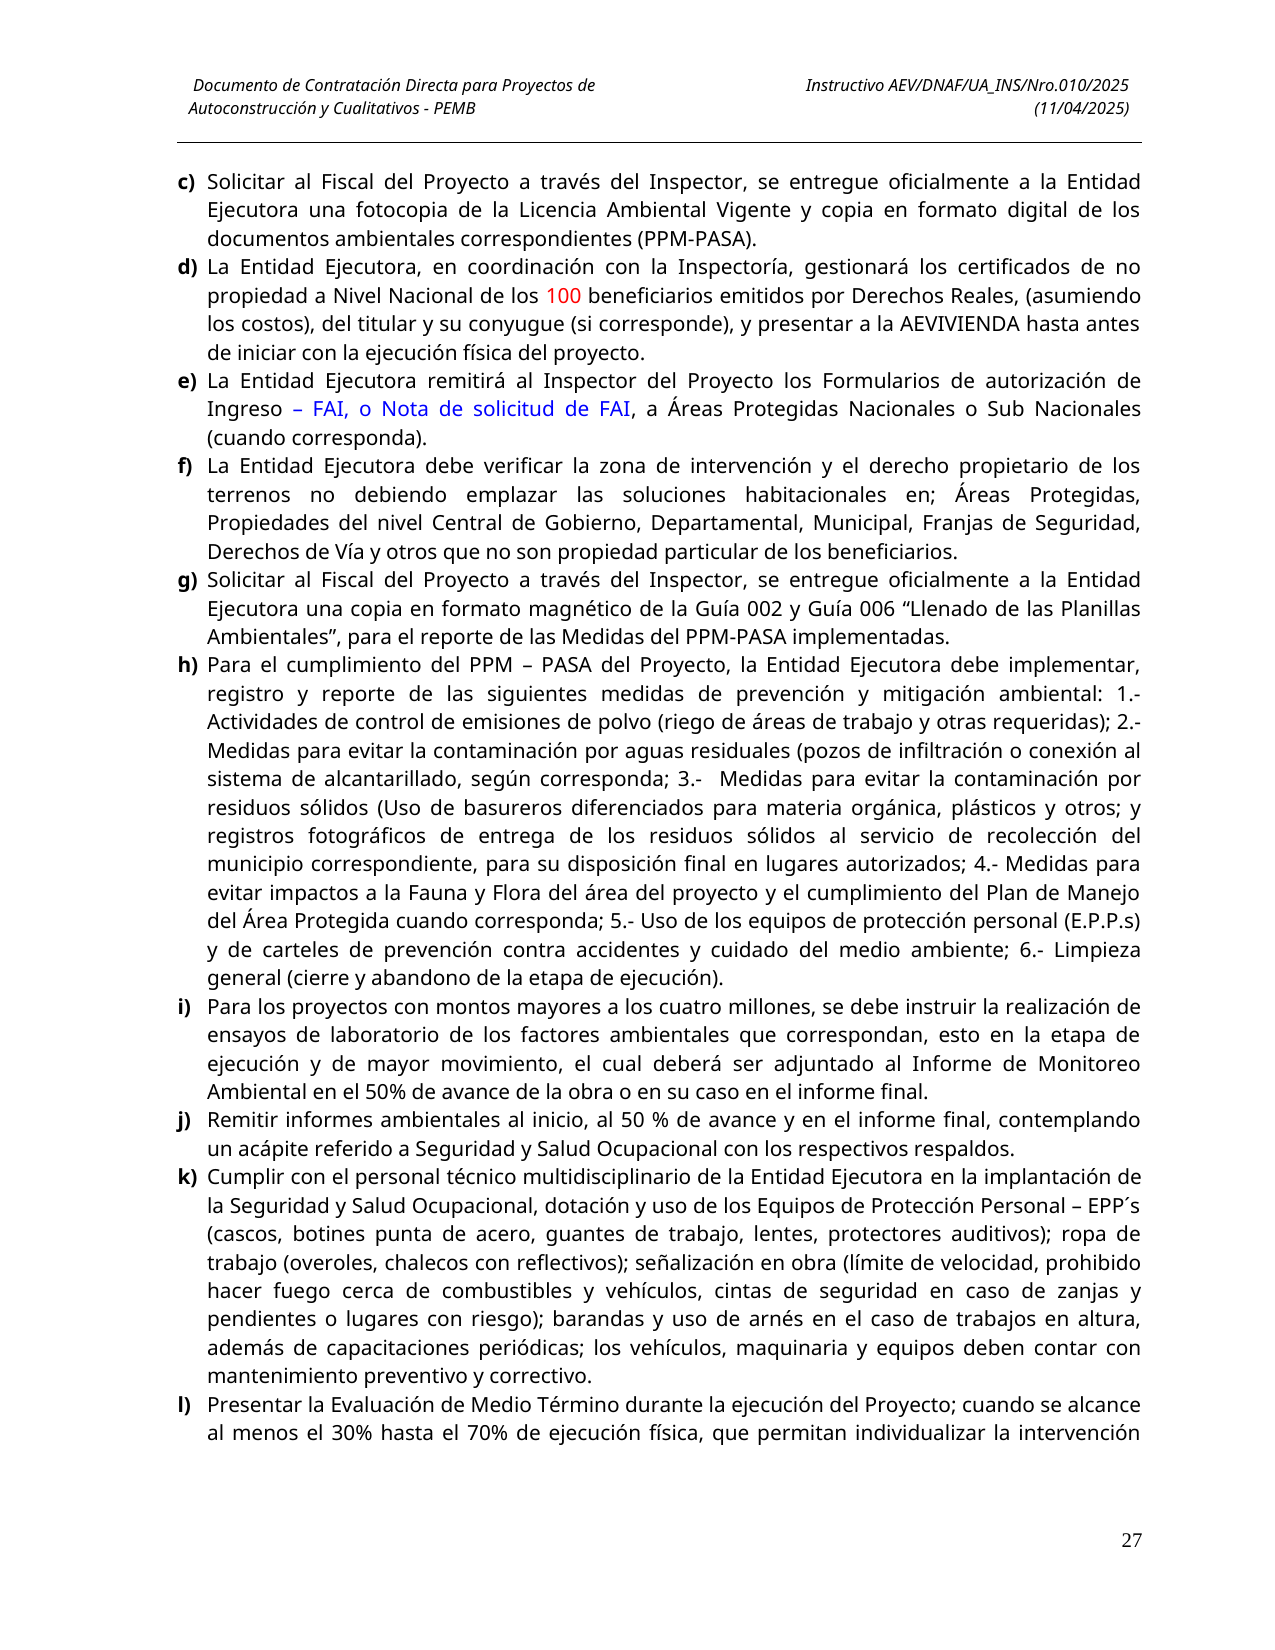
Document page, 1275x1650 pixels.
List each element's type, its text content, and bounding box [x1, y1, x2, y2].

list Remitir informes ambientales al inicio, al 50 % de avance y en el informe final, contemplando un acápite referido a Seguridad y Salud Ocupacional con los respectivos respaldos. [177, 1106, 1142, 1162]
list Solicitar al Fiscal del Proyecto a través del Inspector, se entregue oficialmente a la Entidad Ejecutora una fotocopia de la Licencia Ambiental Vigente y copia en formato digital de los documentos ambientales correspondientes (PPM-PASA). [177, 167, 1142, 252]
list La Entidad Ejecutora, en coordinación con la Inspectoría, gestionará los certificados de no propiedad a Nivel Nacional de los 100 beneficiarios emitidos por Derechos Reales, (asumiendo los costos), del titular y su conyugue (si corresponde), y presentar a la AEVIVIENDA hasta antes de iniciar con la ejecución física del proyecto. [177, 252, 1142, 366]
list Para los proyectos con montos mayores a los cuatro millones, se debe instruir la realización de ensayos de laboratorio de los factores ambientales que correspondan, esto en la etapa de ejecución y de mayor movimiento, el cual deberá ser adjuntado al Informe de Monitoreo Ambiental en el 50% de avance de la obra o en su caso en el informe final. [177, 992, 1142, 1106]
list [177, 1390, 1142, 1447]
list Cumplir con el personal técnico multidisciplinario de la Entidad Ejecutora en la implantación de la Seguridad y Salud Ocupacional, dotación y uso de los Equipos de Protección Personal – EPP´s (cascos, botines punta de acero, guantes de trabajo, lentes, protectores auditivos); ropa de trabajo (overoles, chalecos con reflectivos); señalización en obra (límite de velocidad, prohibido hacer fuego cerca de combustibles y vehículos, cintas de seguridad en caso de zanjas y pendientes o lugares con riesgo); barandas y uso de arnés en el caso de trabajos en altura, además de capacitaciones periódicas; los vehículos, maquinaria y equipos deben contar con mantenimiento preventivo y correctivo. [177, 1162, 1142, 1390]
list La Entidad Ejecutora debe verificar la zona de intervención y el derecho propietario de los terrenos no debiendo emplazar las soluciones habitacionales en; Áreas Protegidas, Propiedades del nivel Central de Gobierno, Departamental, Municipal, Franjas de Seguridad, Derechos de Vía y otros que no son propiedad particular de los beneficiarios. [177, 451, 1142, 565]
list Para el cumplimiento del PPM – PASA del Proyecto, la Entidad Ejecutora debe implementar, registro y reporte de las siguientes medidas de prevención y mitigación ambiental: 1.- Actividades de control de emisiones de polvo (riego de áreas de trabajo y otras requeridas); 2.- Medidas para evitar la contaminación por aguas residuales (pozos de infiltración o conexión al sistema de alcantarillado, según corresponda; 3.- Medidas para evitar la contaminación por residuos sólidos (Uso de basureros diferenciados para materia orgánica, plásticos y otros; y registros fotográficos de entrega de los residuos sólidos al servicio de recolección del municipio correspondiente, para su disposición final en lugares autorizados; 4.- Medidas para evitar impactos a la Fauna y Flora del área del proyecto y el cumplimiento del Plan de Manejo del Área Protegida cuando corresponda; 5.- Uso de los equipos de protección personal (E.P.P.s) y de carteles de prevención contra accidentes y cuidado del medio ambiente; 6.- Limpieza general (cierre y abandono de la etapa de ejecución). [177, 651, 1142, 992]
list La Entidad Ejecutora remitirá al Inspector del Proyecto los Formularios de autorización de Ingreso – FAI, o Nota de solicitud de FAI, a Áreas Protegidas Nacionales o Sub Nacionales (cuando corresponda). [177, 366, 1142, 451]
list Solicitar al Fiscal del Proyecto a través del Inspector, se entregue oficialmente a la Entidad Ejecutora una copia en formato magnético de la Guía 002 y Guía 006 “Llenado de las Planillas Ambientales”, para el reporte de las Medidas del PPM-PASA implementadas. [177, 565, 1142, 651]
